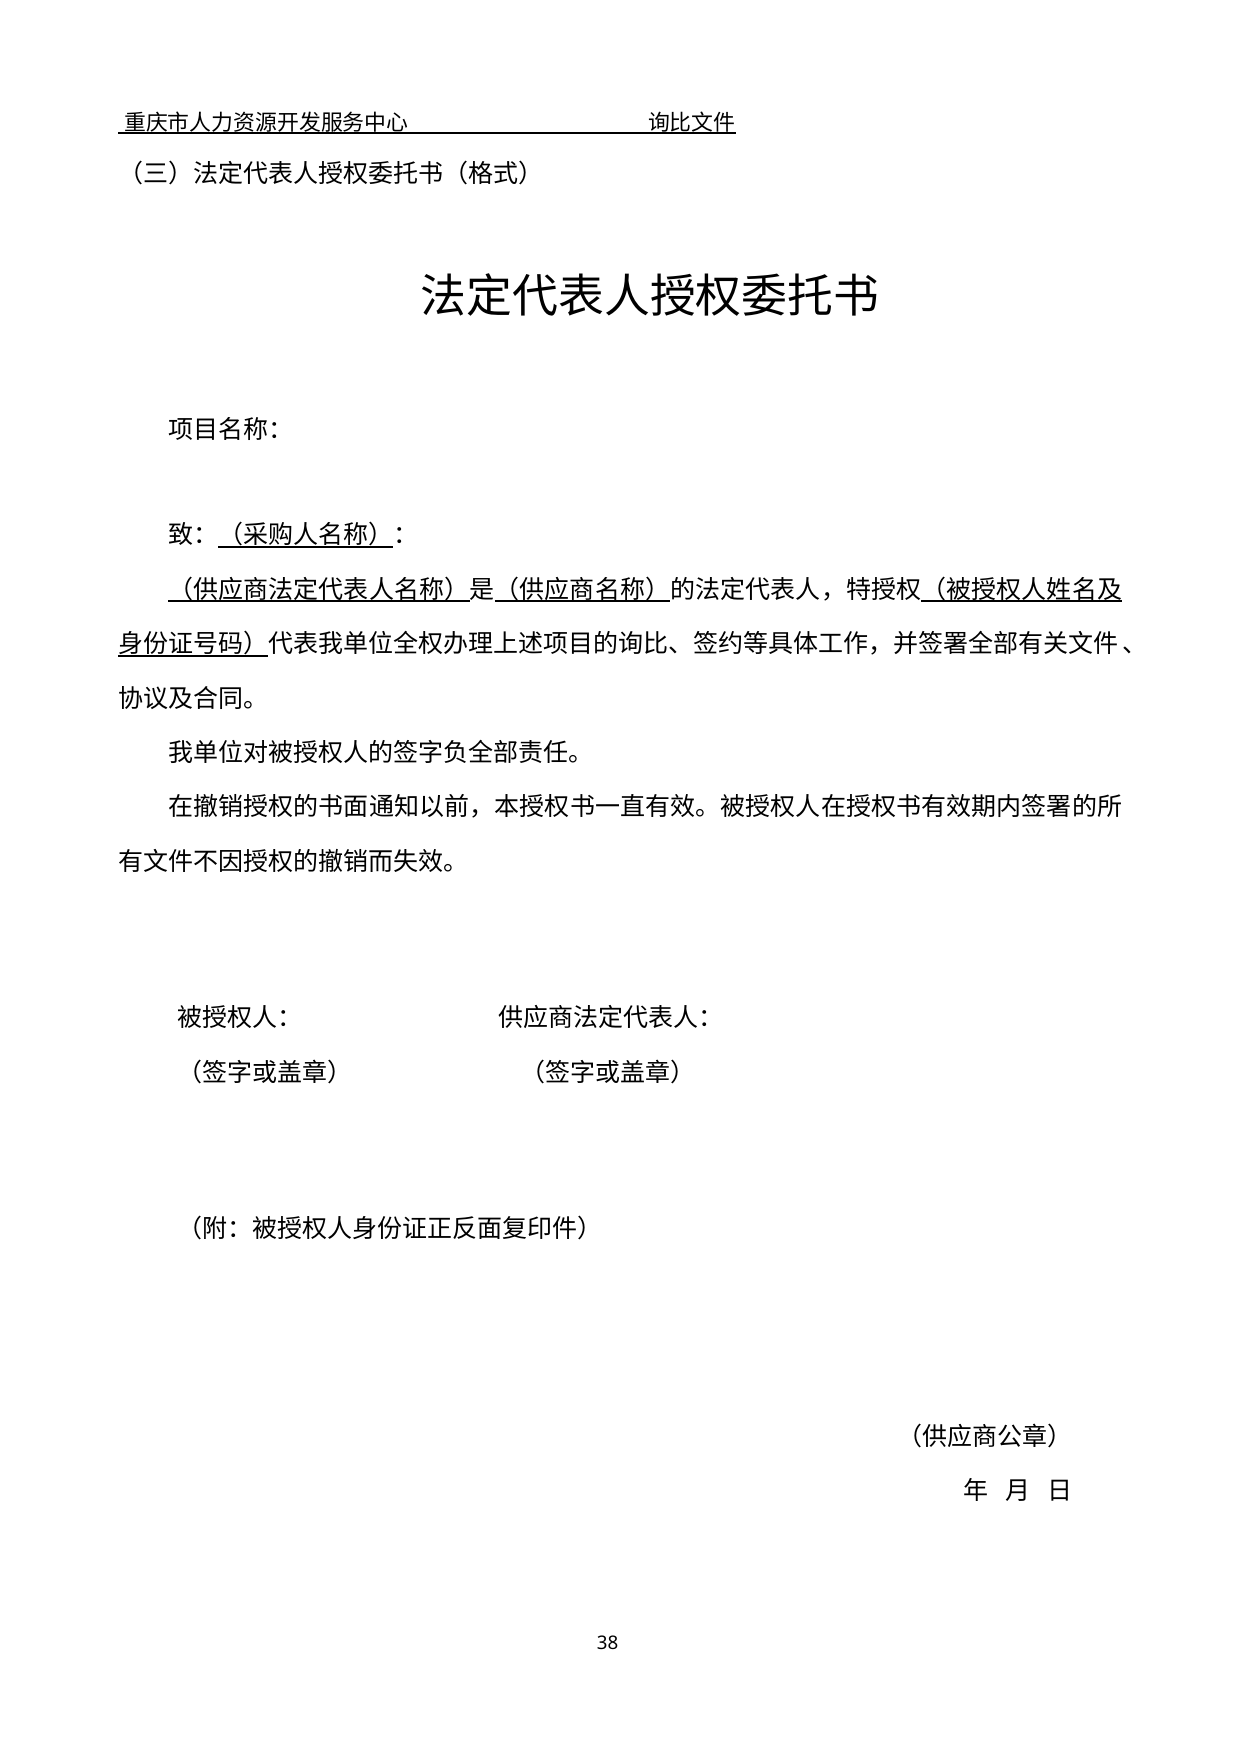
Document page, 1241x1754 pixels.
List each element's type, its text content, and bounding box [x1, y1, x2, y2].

text 项目名称： [118, 409, 1122, 446]
text 年 月 日 [118, 1470, 1072, 1507]
text 我单位对被授权人的签字负全部责任。 [118, 732, 1122, 769]
text 在撤销授权的书面通知以前，本授权书一直有效。被授权人在授权书有效期内签署的所有文件不因授权的撤销而失效。 [118, 787, 1122, 877]
text （供应商公章） [118, 1416, 1072, 1452]
text （签字或盖章） （签字或盖章） [118, 1052, 1122, 1088]
text 被授权人： 供应商法定代表人： [118, 998, 1122, 1034]
text 法定代表人授权委托书 [118, 259, 1122, 325]
text （附：被授权人身份证正反面复印件） [118, 1208, 1122, 1245]
text （三）法定代表人授权委托书（格式） [118, 154, 1122, 190]
text （供应商法定代表人名称）是（供应商名称）的法定代表人，特授权（被授权人姓名及身份证号码）代表我单位全权办理上述项目的询比、签约等具体工作，并签署全部有关文件、协议及合同。 [118, 569, 1122, 714]
text 致：（采购人名称）： [118, 515, 1122, 551]
